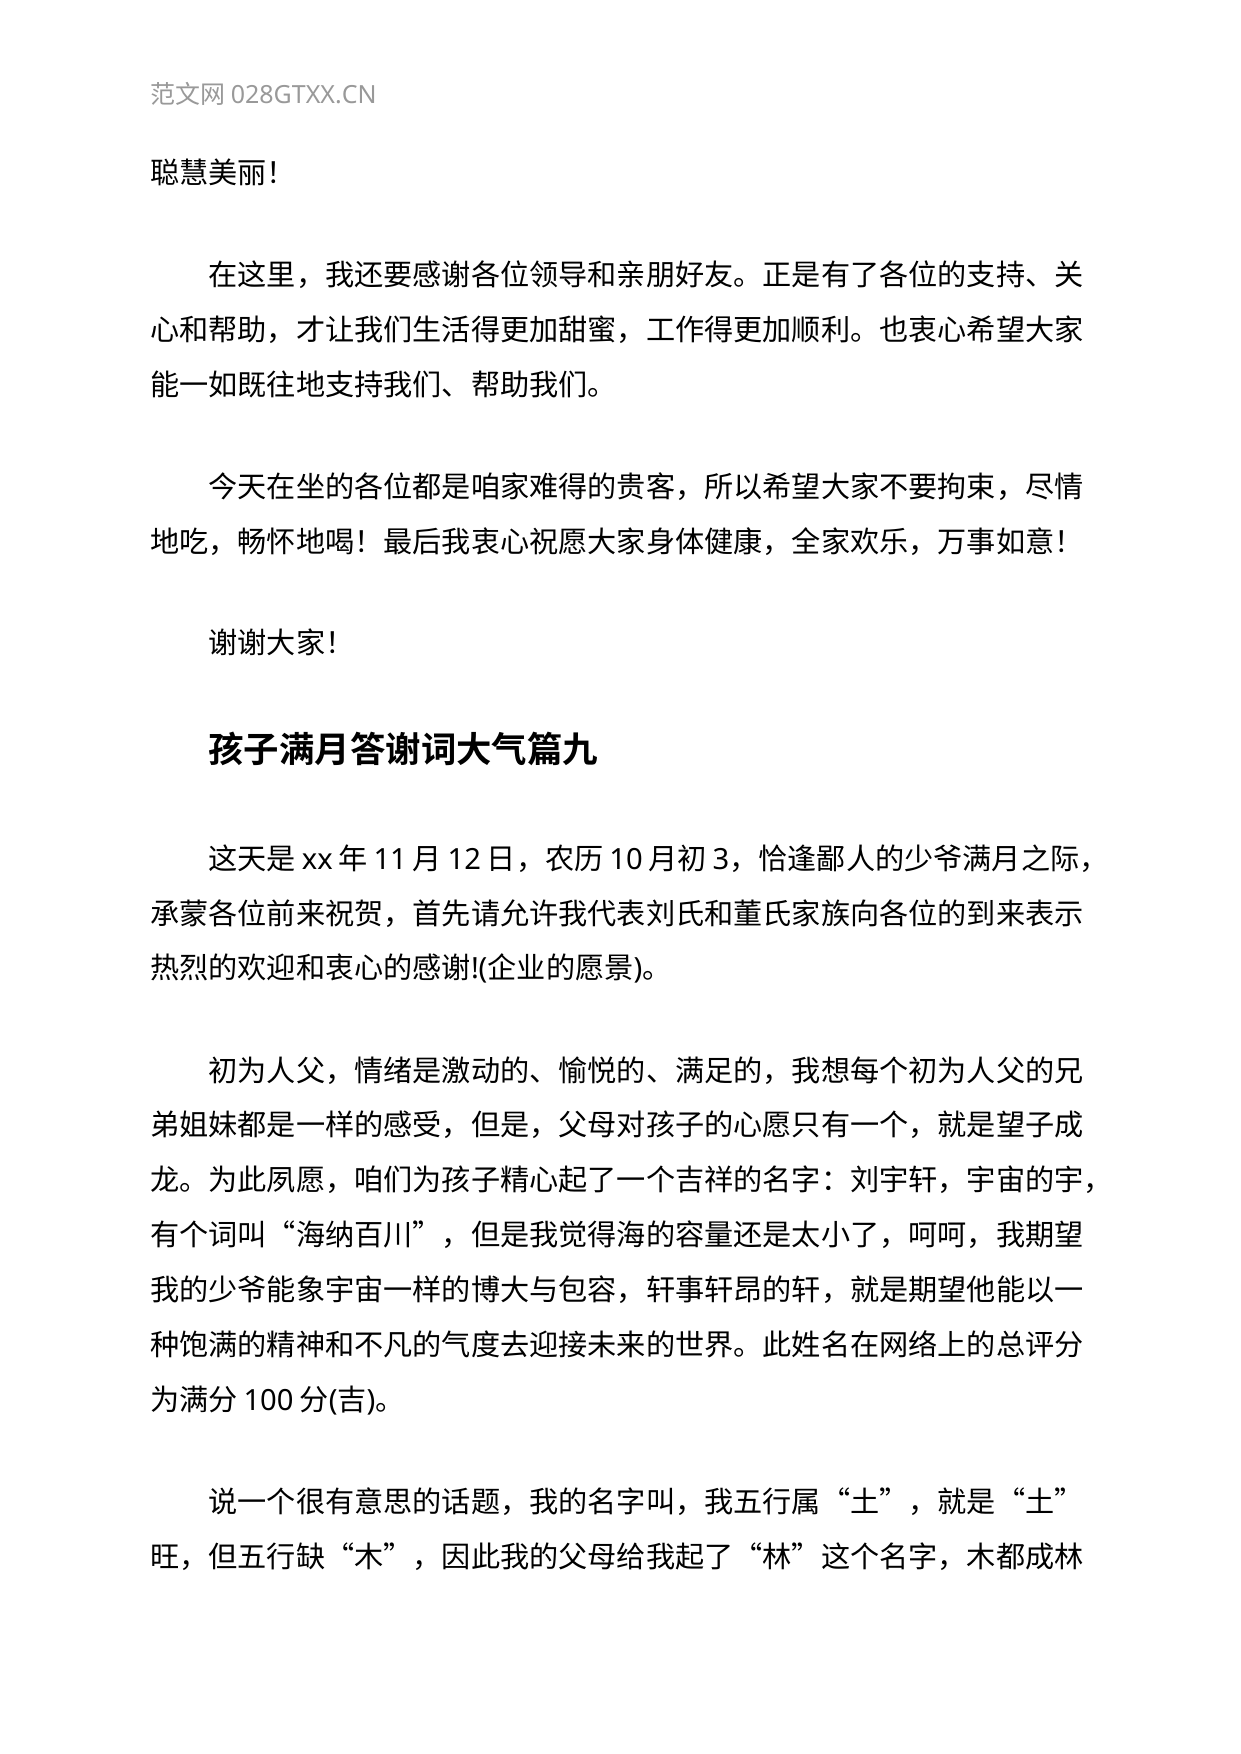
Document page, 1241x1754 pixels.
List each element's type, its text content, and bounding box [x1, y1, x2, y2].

text 今天在坐的各位都是咱家难得的贵客，所以希望大家不要拘束，尽情地吃，畅怀地喝！最后我衷心祝愿大家身体健康，全家欢乐，万事如意！ [150, 463, 1090, 561]
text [150, 150, 1090, 192]
text 这天是xx年11月12日，农历10月初3，恰逢鄙人的少爷满月之际，承蒙各位前来祝贺，首先请允许我代表刘氏和董氏家族向各位的到来表示热烈的欢迎和衷心的感谢!(企业的愿景)。 [150, 835, 1090, 987]
text 谢谢大家！ [150, 620, 1090, 662]
text 在这里，我还要感谢各位领导和亲朋好友。正是有了各位的支持、关心和帮助，才让我们生活得更加甜蜜，工作得更加顺利。也衷心希望大家能一如既往地支持我们、帮助我们。 [150, 252, 1090, 404]
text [150, 1478, 1090, 1576]
text 初为人父，情绪是激动的、愉悦的、满足的，我想每个初为人父的兄弟姐妹都是一样的感受，但是，父母对孩子的心愿只有一个，就是望子成龙。为此夙愿，咱们为孩子精心起了一个吉祥的名字：刘宇轩，宇宙的宇，有个词叫“海纳百川”，但是我觉得海的容量还是太小了，呵呵，我期望我的少爷能象宇宙一样的博大与包容，轩事轩昂的轩，就是期望他能以一种饱满的精神和不凡的气度去迎接未来的世界。此姓名在网络上的总评分为满分100分(吉)。 [150, 1047, 1090, 1419]
text 孩子满月答谢词大气篇九 [150, 722, 1090, 773]
